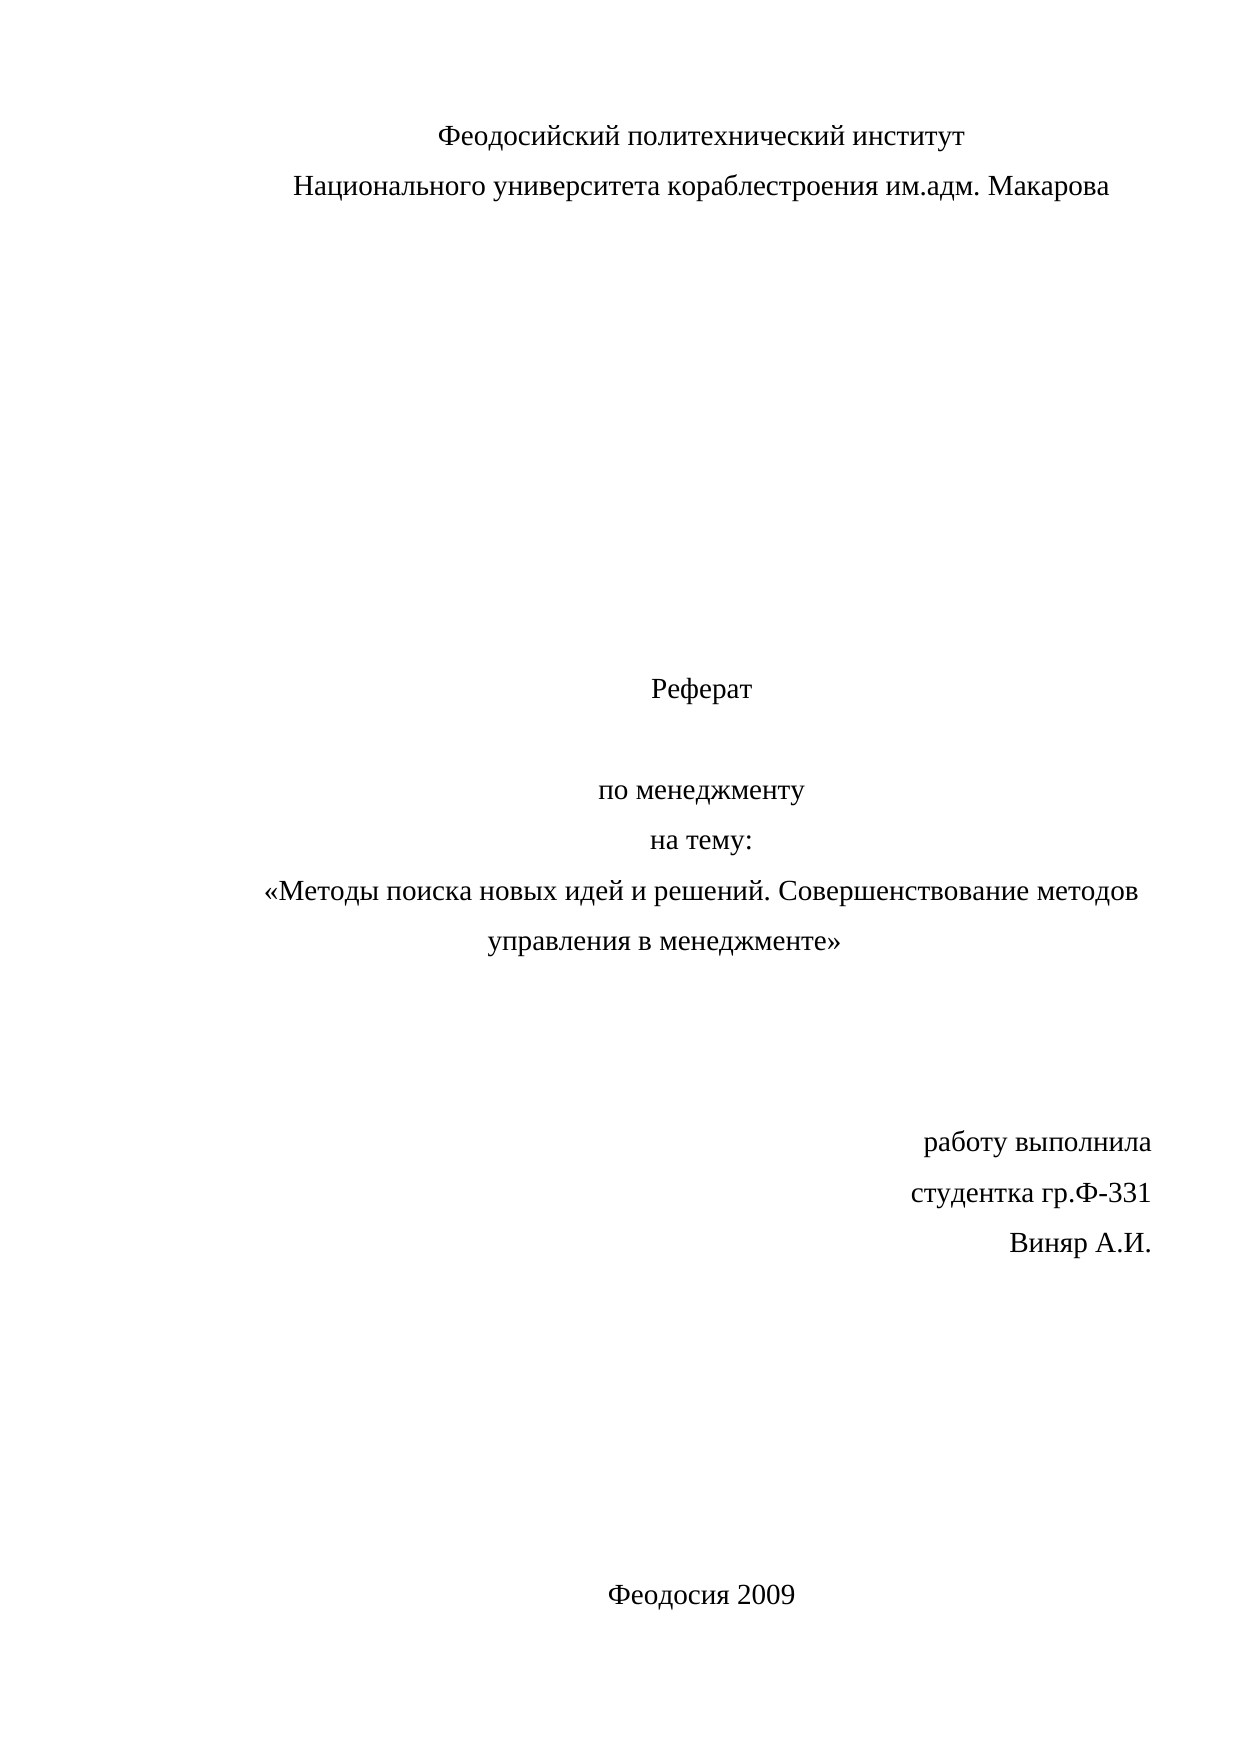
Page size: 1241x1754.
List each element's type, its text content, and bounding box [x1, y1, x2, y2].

text Феодосийский политехнический институт [177, 118, 1152, 152]
text работу выполнила [177, 1124, 1152, 1158]
text Виняр А.И. [177, 1225, 1152, 1258]
text студентка гр.Ф-331 [177, 1175, 1152, 1208]
text Феодосия 2009 [177, 1577, 1152, 1611]
text «Методы поиска новых идей и решений. Совершенствование методов управления в менеджменте» [177, 873, 1152, 957]
text Реферат [177, 672, 1152, 705]
text на тему: [177, 822, 1152, 856]
text по менеджменту [177, 772, 1152, 806]
text Национального университета кораблестроения им.адм. Макарова [177, 168, 1152, 202]
